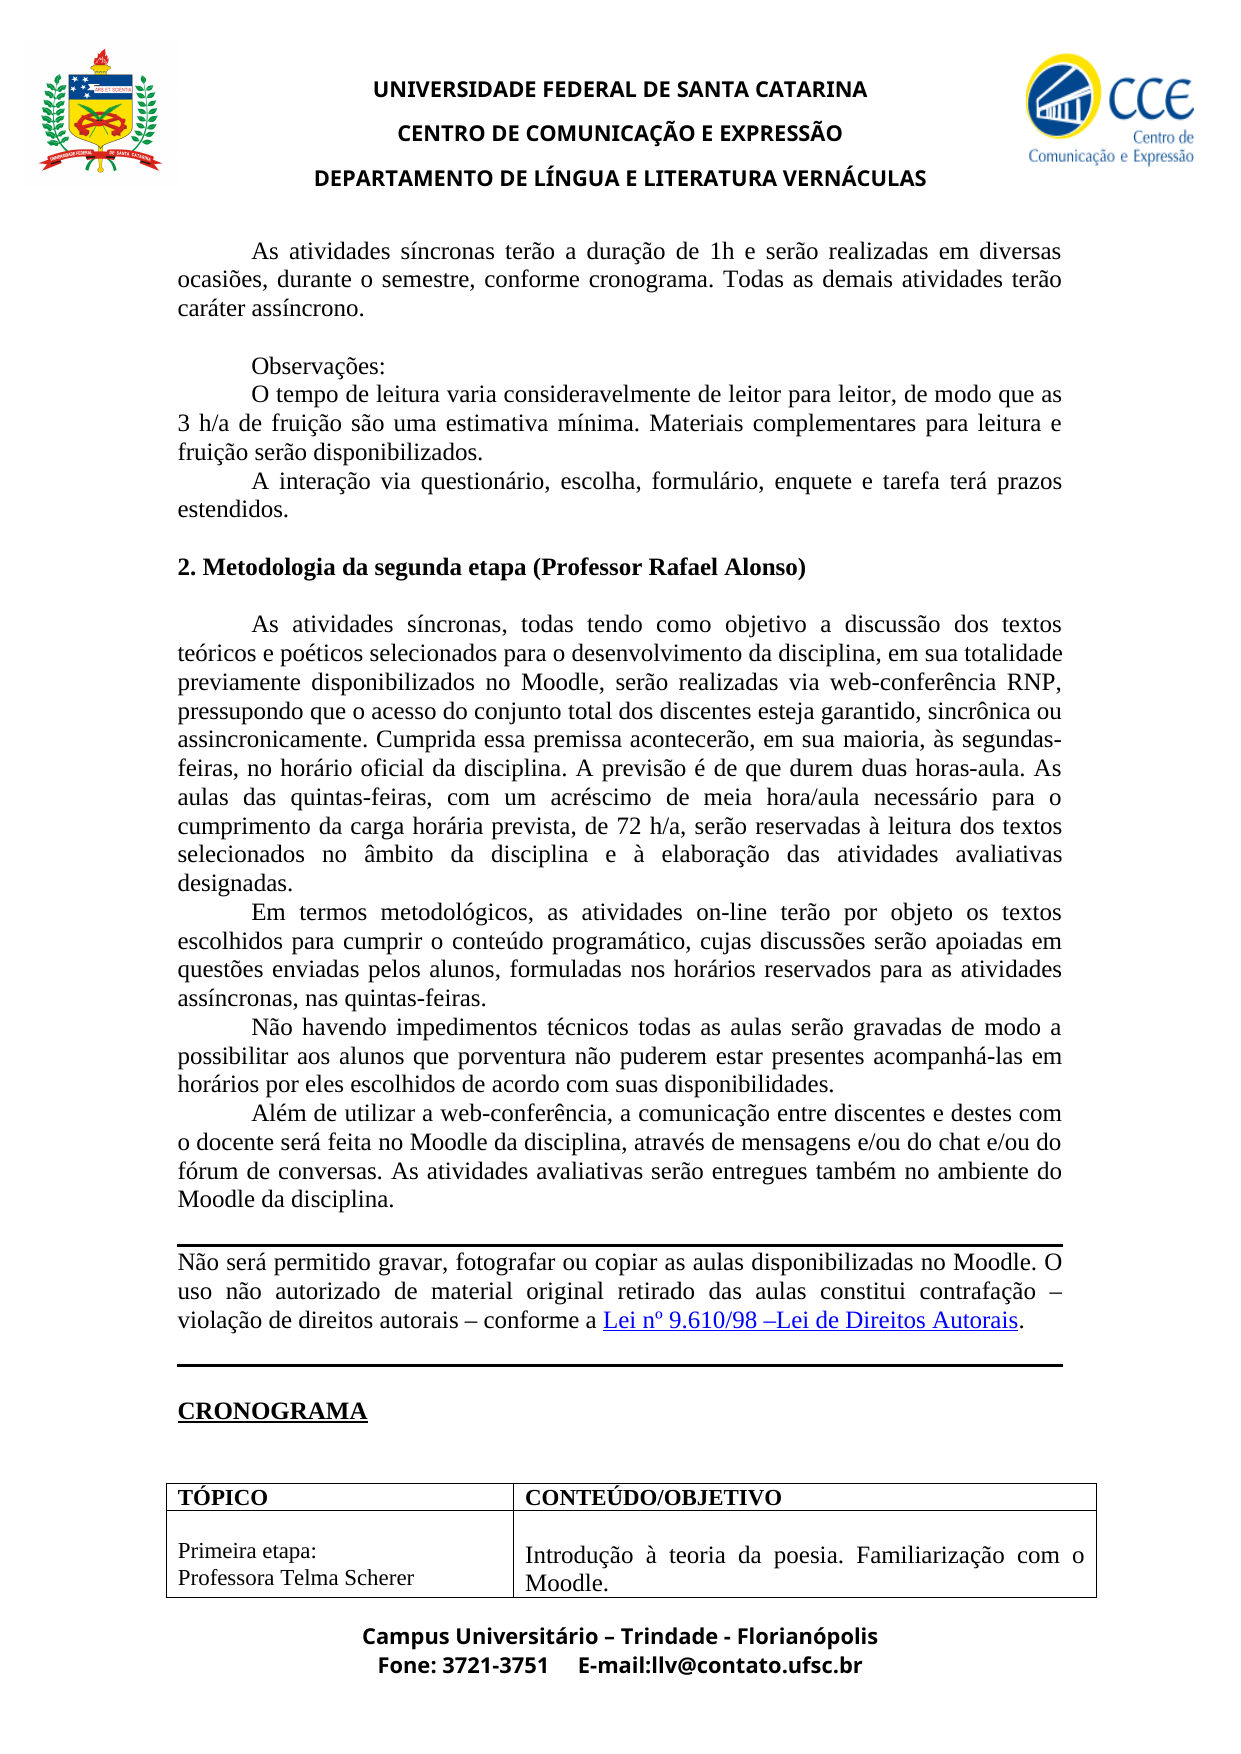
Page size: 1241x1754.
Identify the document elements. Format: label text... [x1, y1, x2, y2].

text As atividades síncronas terão a duração de 1h e serão realizadas em diversas ocasiões, durante o semestre, conforme cronograma. Todas as demais atividades terão caráter assíncrono. [177, 236, 1063, 322]
text Não havendo impedimentos técnicos todas as aulas serão gravadas de modo a possibilitar aos alunos que porventura não puderem estar presentes acompanhá-las em horários por eles escolhidos de acordo com suas disponibilidades. [177, 1012, 1063, 1098]
text A interação via questionário, escolha, formulário, enquete e tarefa terá prazos estendidos. [177, 466, 1063, 523]
text Além de utilizar a web-conferência, a comunicação entre discentes e destes com o docente será feita no Moodle da disciplina, através de mensagens e/ou do chat e/ou do fórum de conversas. As atividades avaliativas serão entregues também no ambiente do Moodle da disciplina. [177, 1098, 1063, 1213]
table_header CONTEÚDO/OBJETIVO [514, 1484, 1096, 1510]
text 2. Metodologia da segunda etapa (Professor Rafael Alonso) [177, 552, 1063, 581]
picture [1025, 53, 1195, 167]
table_header TÓPICO [167, 1484, 513, 1510]
text Não será permitido gravar, fotografar ou copiar as aulas disponibilizadas no Moodle. O uso não autorizado de material original retirado das aulas constitui contrafação – violação de direitos autorais – conforme a Lei nº 9.610/98 –Lei de Direitos Autorais. [177, 1247, 1063, 1333]
picture [22, 35, 178, 187]
table_cell Primeira etapa: Professora Telma Scherer 25 de outubro a 26 de novembro Tópicos 1 a 4 do conteúdo programático. [167, 1511, 513, 1597]
text O tempo de leitura varia consideravelmente de leitor para leitor, de modo que as 3 h/a de fruição são uma estimativa mínima. Materiais complementares para leitura e fruição serão disponibilizados. [177, 379, 1063, 466]
text Observações: [177, 351, 1063, 379]
text CRONOGRAMA [177, 1396, 1063, 1425]
text Em termos metodológicos, as atividades on-line terão por objeto os textos escolhidos para cumprir o conteúdo programático, cujas discussões serão apoiadas em questões enviadas pelos alunos, formuladas nos horários reservados para as atividades assíncronas, nas quintas-feiras. [177, 897, 1063, 1012]
text As atividades síncronas, todas tendo como objetivo a discussão dos textos teóricos e poéticos selecionados para o desenvolvimento da disciplina, em sua totalidade previamente disponibilizados no Moodle, serão realizadas via web-conferência RNP, pressupondo que o acesso do conjunto total dos discentes esteja garantido, sincrônica ou assincronicamente. Cumprida essa premissa acontecerão, em sua maioria, às segundas-feiras, no horário oficial da disciplina. A previsão é de que durem duas horas-aula. As aulas das quintas-feiras, com um acréscimo de meia hora/aula necessário para o cumprimento da carga horária prevista, de 72 h/a, serão reservadas à leitura dos textos selecionados no âmbito da disciplina e à elaboração das atividades avaliativas designadas. [177, 609, 1063, 897]
